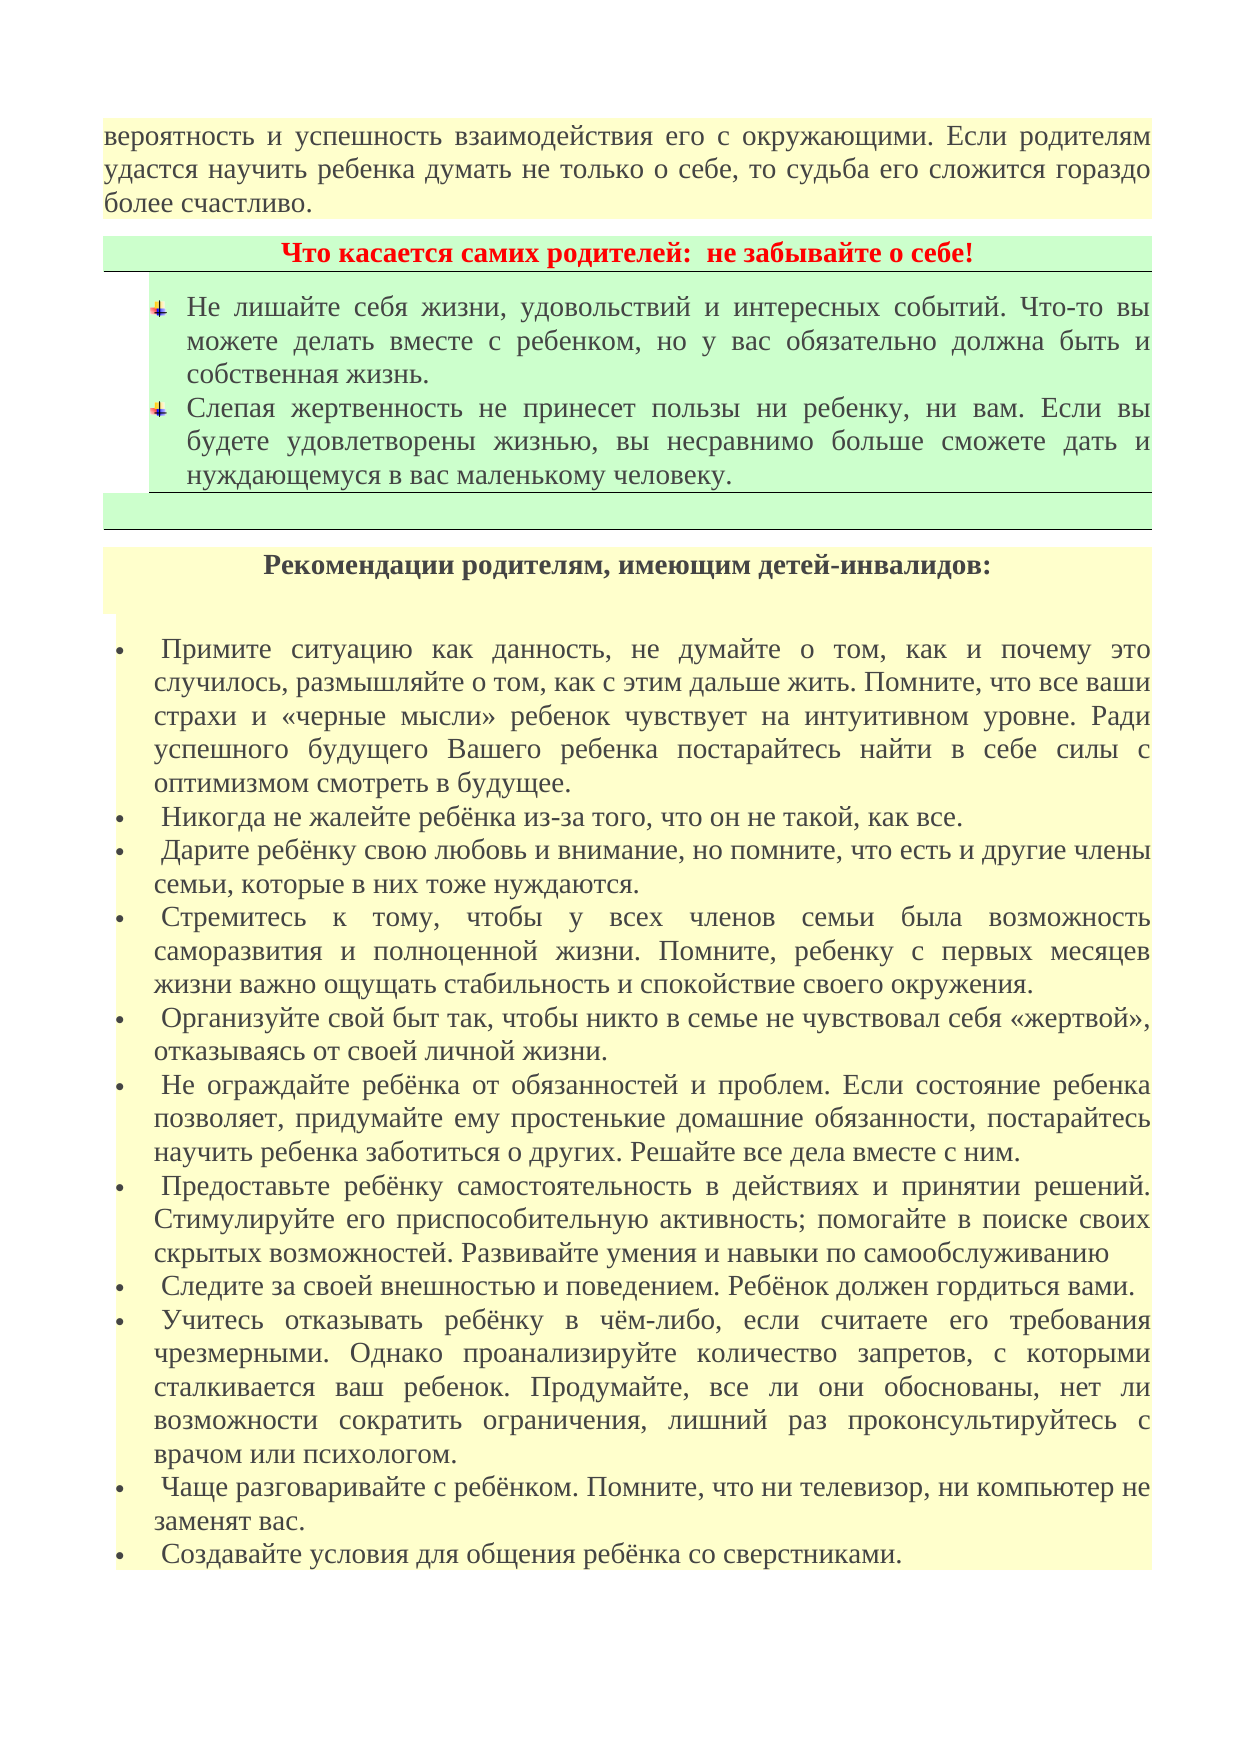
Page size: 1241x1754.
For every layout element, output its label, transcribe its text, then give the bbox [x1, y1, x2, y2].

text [103, 118, 1152, 219]
list Предоставьте ребёнку самостоятельность в действиях и принятии решений. Стимулируйте его приспособительную активность; помогайте в поиске своих скрытых возможностей. Развивайте умения и навыки по самообслуживанию [116, 1168, 1152, 1268]
list Слепая жертвенность не принесет пользы ни ребенку, ни вам. Если вы будете удовлетворены жизнью, вы несравнимо больше сможете дать и нуждающемуся в вас маленькому человеку. [149, 390, 1152, 492]
list Стремитесь к тому, чтобы у всех членов семьи была возможность саморазвития и полноценной жизни. Помните, ребенку с первых месяцев жизни важно ощущать стабильность и спокойствие своего окружения. [116, 899, 1152, 1000]
list Не ограждайте ребёнка от обязанностей и проблем. Если состояние ребенка позволяет, придумайте ему простенькие домашние обязанности, постарайтесь научить ребенка заботиться о других. Решайте все дела вместе с ним. [116, 1067, 1152, 1168]
text Рекомендации родителям, имеющим детей-инвалидов: [103, 547, 1152, 581]
list Организуйте свой быт так, чтобы никто в семье не чувствовал себя «жертвой», отказываясь от своей личной жизни. [116, 1000, 1152, 1067]
list Никогда не жалейте ребёнка из-за того, что он не такой, как все. [116, 799, 1152, 832]
list Примите ситуацию как данность, не думайте о том, как и почему это случилось, размышляйте о том, как с этим дальше жить. Помните, что все ваши страхи и «черные мысли» ребенок чувствует на интуитивном уровне. Ради успешного будущего Вашего ребенка постарайтесь найти в себе силы с оптимизмом смотреть в будущее. [116, 631, 1152, 799]
picture [150, 299, 167, 317]
list Учитесь отказывать ребёнку в чём-либо, если считаете его требования чрезмерными. Однако проанализируйте количество запретов, с которыми сталкивается ваш ребенок. Продумайте, все ли они обоснованы, нет ли возможности сократить ограничения, лишний раз проконсультируйтесь с врачом или психологом. [116, 1302, 1152, 1469]
picture [150, 400, 167, 417]
list Не лишайте себя жизни, удовольствий и интересных событий. Что-то вы можете делать вместе с ребенком, но у вас обязательно должна быть и собственная жизнь. [149, 289, 1152, 390]
text Что касается самих родителей: не забывайте о себе! [103, 236, 1152, 272]
list Дарите ребёнку свою любовь и внимание, но помните, что есть и другие члены семьи, которые в них тоже нуждаются. [116, 832, 1152, 899]
list Создавайте условия для общения ребёнка со сверстниками. [116, 1537, 1152, 1570]
list Следите за своей внешностью и поведением. Ребёнок должен гордиться вами. [116, 1268, 1152, 1302]
list Чаще разговаривайте с ребёнком. Помните, что ни телевизор, ни компьютер не заменят вас. [116, 1469, 1152, 1537]
